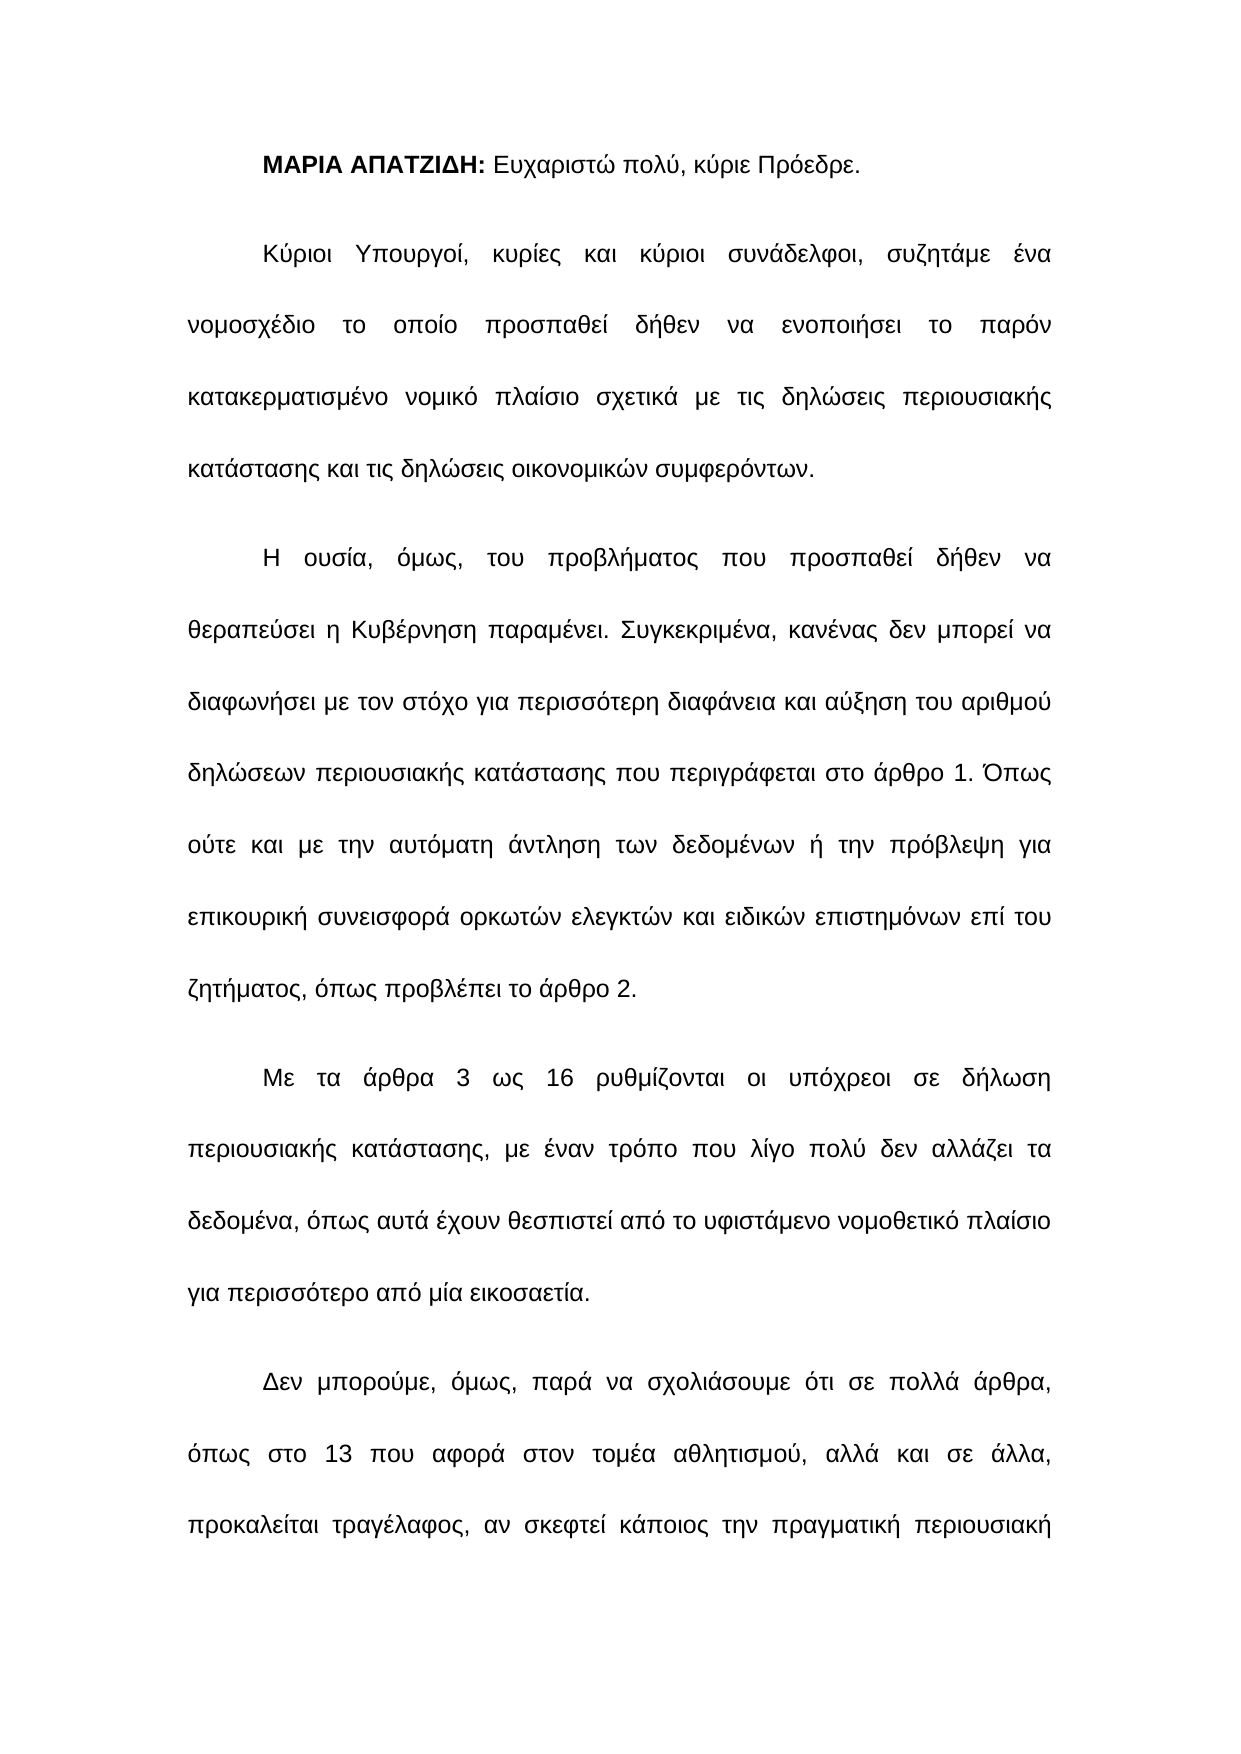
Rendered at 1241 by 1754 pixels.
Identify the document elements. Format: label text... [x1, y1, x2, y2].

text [187, 1367, 1053, 1539]
text Με τα άρθρα 3 ως 16 ρυθμίζονται οι υπόχρεοι σε δήλωση περιουσιακής κατάστασης, με έναν τρόπο που λίγο πολύ δεν αλλάζει τα δεδομένα, όπως αυτά έχουν θεσπιστεί από το υφιστάμενο νομοθετικό πλαίσιο για περισσότερο από μία εικοσαετία. [187, 1062, 1053, 1307]
text Κύριοι Υπουργοί, κυρίες και κύριοι συνάδελφοι, συζητάμε ένα νομοσχέδιο το οποίο προσπαθεί δήθεν να ενοποιήσει το παρόν κατακερματισμένο νομικό πλαίσιο σχετικά με τις δηλώσεις περιουσιακής κατάστασης και τις δηλώσεις οικονομικών συμφερόντων. [187, 238, 1053, 483]
text ΜΑΡΙΑ ΑΠΑΤΖΙΔΗ: Ευχαριστώ πολύ, κύριε Πρόεδρε. [187, 150, 1053, 179]
text Η ουσία, όμως, του προβλήματος που προσπαθεί δήθεν να θεραπεύσει η Κυβέρνηση παραμένει. Συγκεκριμένα, κανένας δεν μπορεί να διαφωνήσει με τον στόχο για περισσότερη διαφάνεια και αύξηση του αριθμού δηλώσεων περιουσιακής κατάστασης που περιγράφεται στο άρθρο 1. Όπως ούτε και με την αυτόματη άντληση των δεδομένων ή την πρόβλεψη για επικουρική συνεισφορά ορκωτών ελεγκτών και ειδικών επιστημόνων επί του ζητήματος, όπως προβλέπει το άρθρο 2. [187, 543, 1053, 1003]
